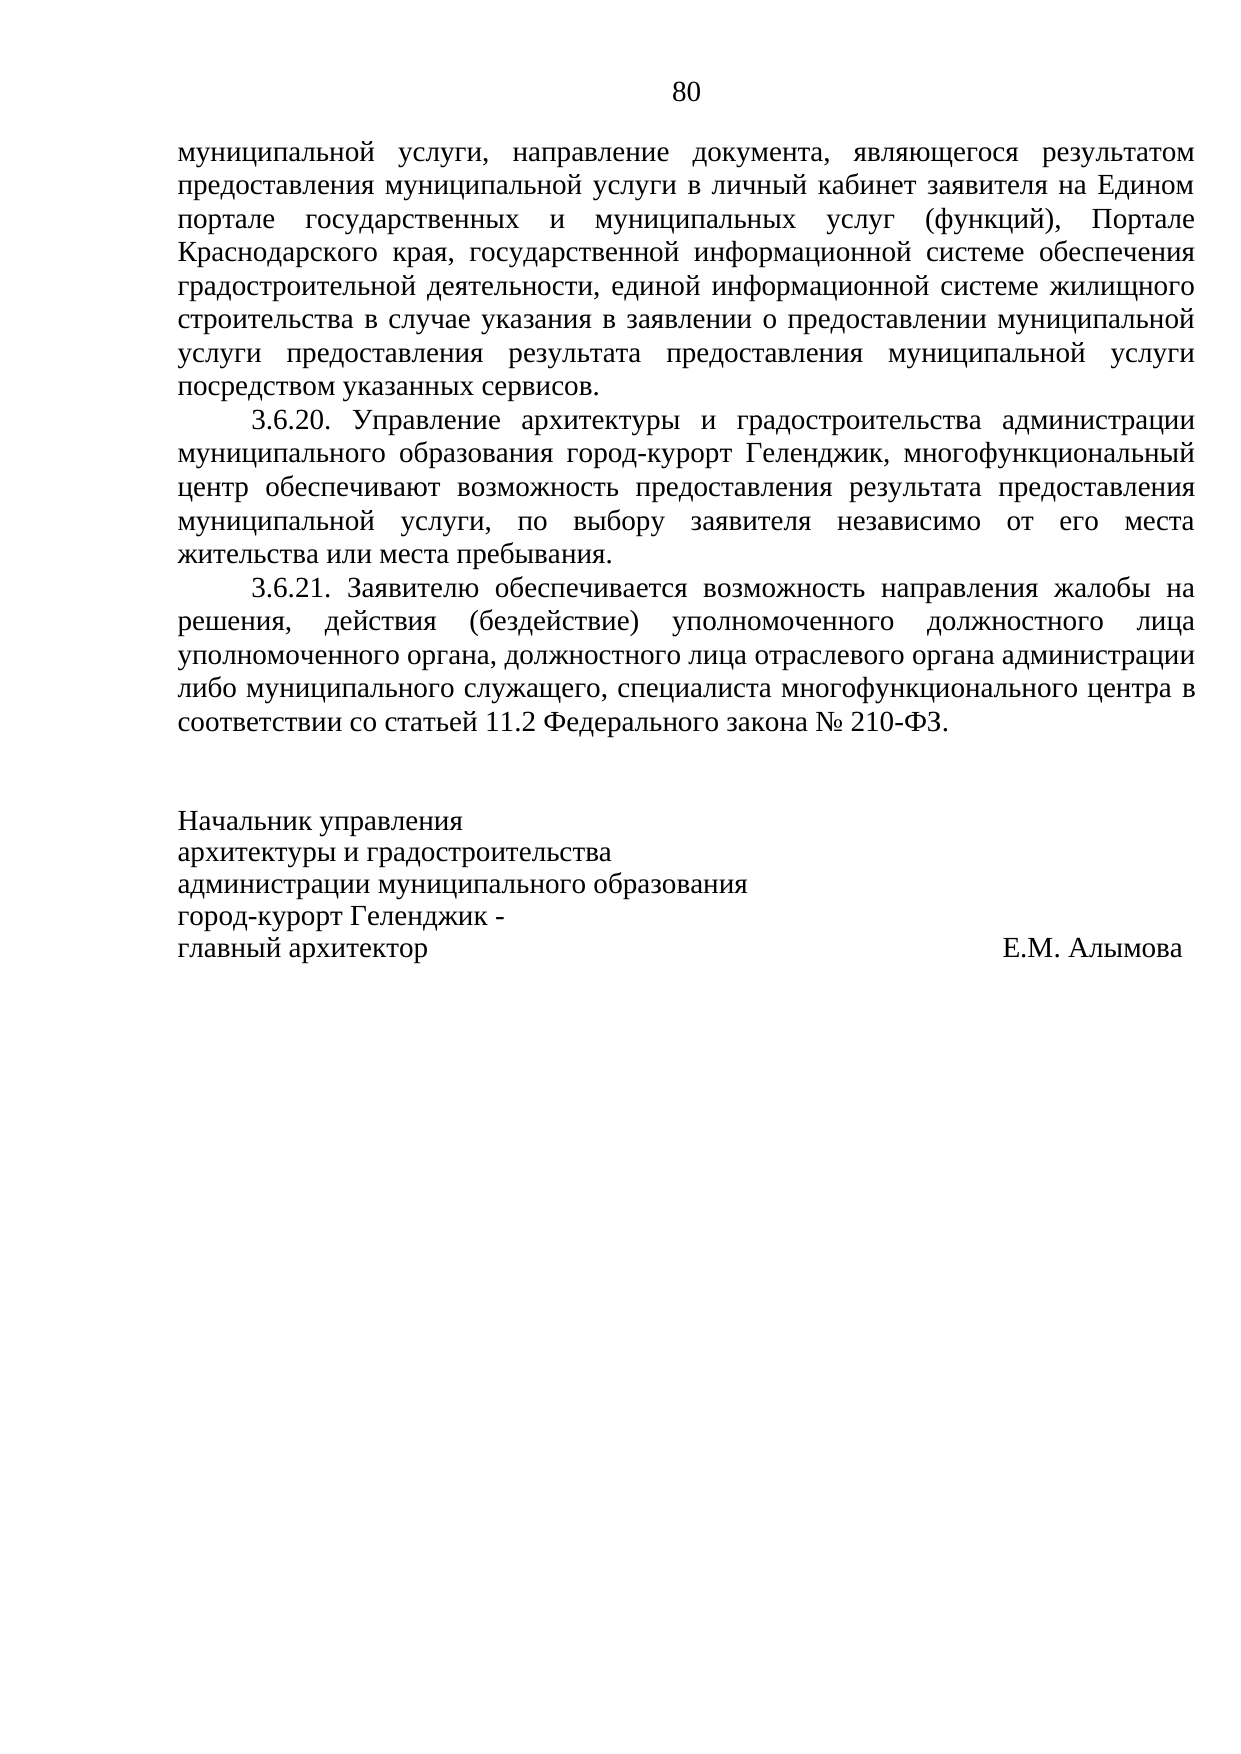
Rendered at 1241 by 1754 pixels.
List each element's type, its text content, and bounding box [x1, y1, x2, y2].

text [177, 134, 1196, 402]
text город-курорт Геленджик - [177, 900, 1196, 932]
text администрации муниципального образования [177, 868, 1196, 900]
text 3.6.20. Управление архитектуры и градостроительства администрации муниципального образования город-курорт Геленджик, многофункциональный центр обеспечивают возможность предоставления результата предоставления муниципальной услуги, по выбору заявителя независимо от его места жительства или места пребывания. [177, 402, 1196, 570]
text архитектуры и градостроительства [177, 836, 1196, 868]
text главный архитектор Е.М. Алымова [177, 932, 1196, 963]
text Начальник управления [177, 804, 1196, 836]
text 3.6.21. Заявителю обеспечивается возможность направления жалобы на решения, действия (бездействие) уполномоченного должностного лица уполномоченного органа, должностного лица отраслевого органа администрации либо муниципального служащего, специалиста многофункционального центра в соответствии со статьей 11.2 Федерального закона № 210-ФЗ. [177, 570, 1196, 737]
